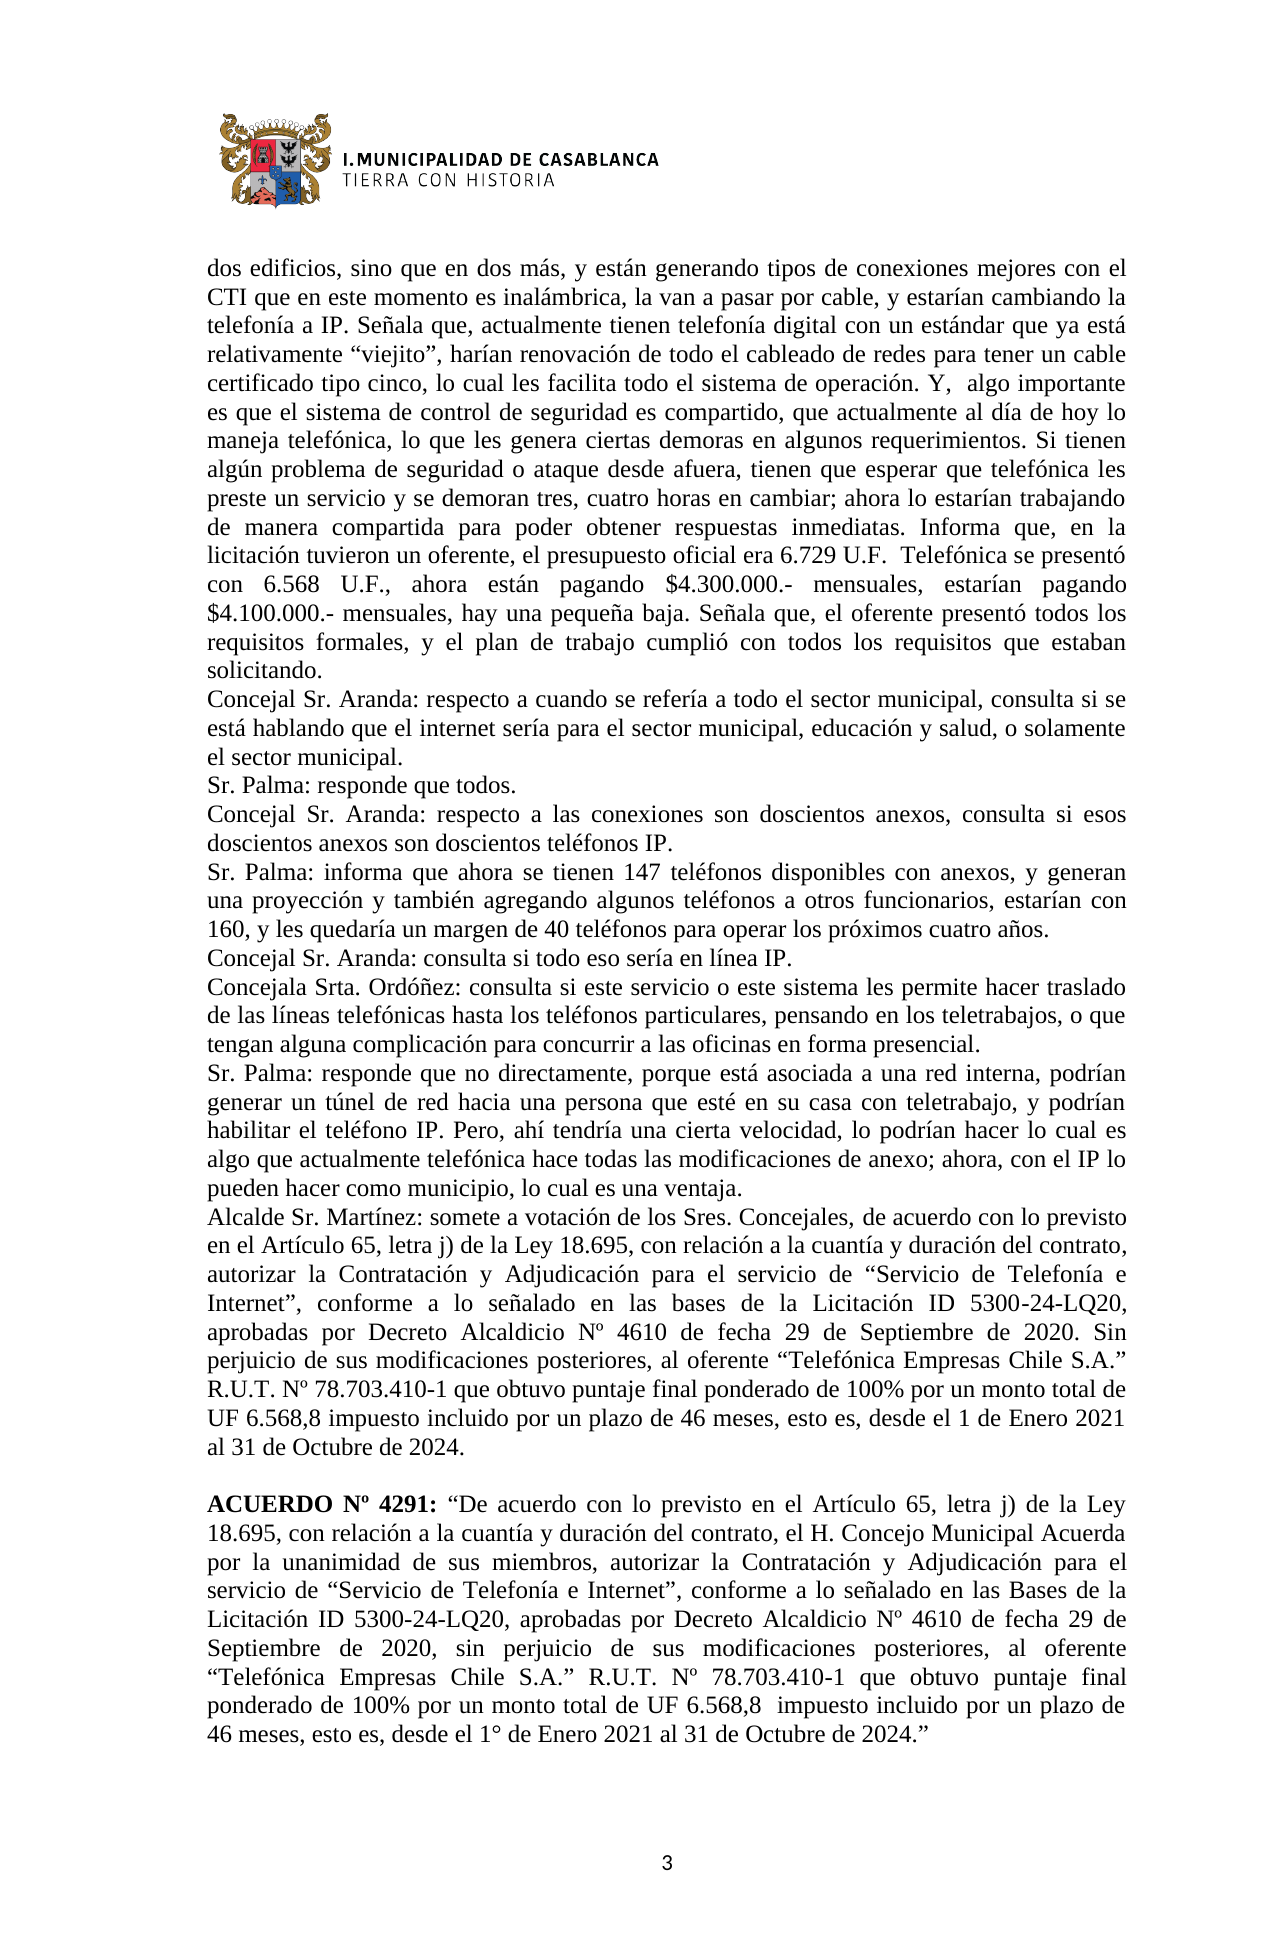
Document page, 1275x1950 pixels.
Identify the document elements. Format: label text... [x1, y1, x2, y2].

text Sr. Palma: responde que no directamente, porque está asociada a una red interna, podrían generar un túnel de red hacia una persona que esté en su casa con teletrabajo, y podrían habilitar el teléfono IP. Pero, ahí tendría una cierta velocidad, lo podrían hacer lo cual es algo que actualmente telefónica hace todas las modificaciones de anexo; ahora, con el IP lo pueden hacer como municipio, lo cual es una ventaja. [207, 1058, 1127, 1202]
text Concejal Sr. Aranda: respecto a cuando se refería a todo el sector municipal, consulta si se está hablando que el internet sería para el sector municipal, educación y salud, o solamente el sector municipal. [207, 684, 1127, 770]
text Concejala Srta. Ordóñez: consulta si este servicio o este sistema les permite hacer traslado de las líneas telefónicas hasta los teléfonos particulares, pensando en los teletrabajos, o que tengan alguna complicación para concurrir a las oficinas en forma presencial. [207, 972, 1127, 1058]
text ACUERDO Nº 4291: “De acuerdo con lo previsto en el Artículo 65, letra j) de la Ley 18.695, con relación a la cuantía y duración del contrato, el H. Concejo Municipal Acuerda por la unanimidad de sus miembros, autorizar la Contratación y Adjudicación para el servicio de “Servicio de Telefonía e Internet”, conforme a lo señalado en las Bases de la Licitación ID 5300-24-LQ20, aprobadas por Decreto Alcaldicio Nº 4610 de fecha 29 de Septiembre de 2020, sin perjuicio de sus modificaciones posteriores, al oferente “Telefónica Empresas Chile S.A.” R.U.T. Nº 78.703.410-1 que obtuvo puntaje final ponderado de 100% por un monto total de UF 6.568,8 impuesto incluido por un plazo de 46 meses, esto es, desde el 1° de Enero 2021 al 31 de Octubre de 2024.” [207, 1489, 1127, 1748]
text Concejal Sr. Aranda: respecto a las conexiones son doscientos anexos, consulta si esos doscientos anexos son doscientos teléfonos IP. [207, 799, 1127, 857]
picture [206, 73, 674, 253]
text Sr. Palma: responde que todos. [207, 770, 1127, 799]
text Concejal Sr. Aranda: consulta si todo eso sería en línea IP. [207, 943, 1127, 972]
text Alcalde Sr. Martínez: somete a votación de los Sres. Concejales, de acuerdo con lo previsto en el Artículo 65, letra j) de la Ley 18.695, con relación a la cuantía y duración del contrato, autorizar la Contratación y Adjudicación para el servicio de “Servicio de Telefonía e Internet”, conforme a lo señalado en las bases de la Licitación ID 5300-24-LQ20, aprobadas por Decreto Alcaldicio Nº 4610 de fecha 29 de Septiembre de 2020. Sin perjuicio de sus modificaciones posteriores, al oferente “Telefónica Empresas Chile S.A.” R.U.T. Nº 78.703.410-1 que obtuvo puntaje final ponderado de 100% por un monto total de UF 6.568,8 impuesto incluido por un plazo de 46 meses, esto es, desde el 1 de Enero 2021 al 31 de Octubre de 2024. [207, 1202, 1127, 1460]
text Sr. Palma: informa que ahora se tienen 147 teléfonos disponibles con anexos, y generan una proyección y también agregando algunos teléfonos a otros funcionarios, estarían con 160, y les quedaría un margen de 40 teléfonos para operar los próximos cuatro años. [207, 857, 1127, 943]
